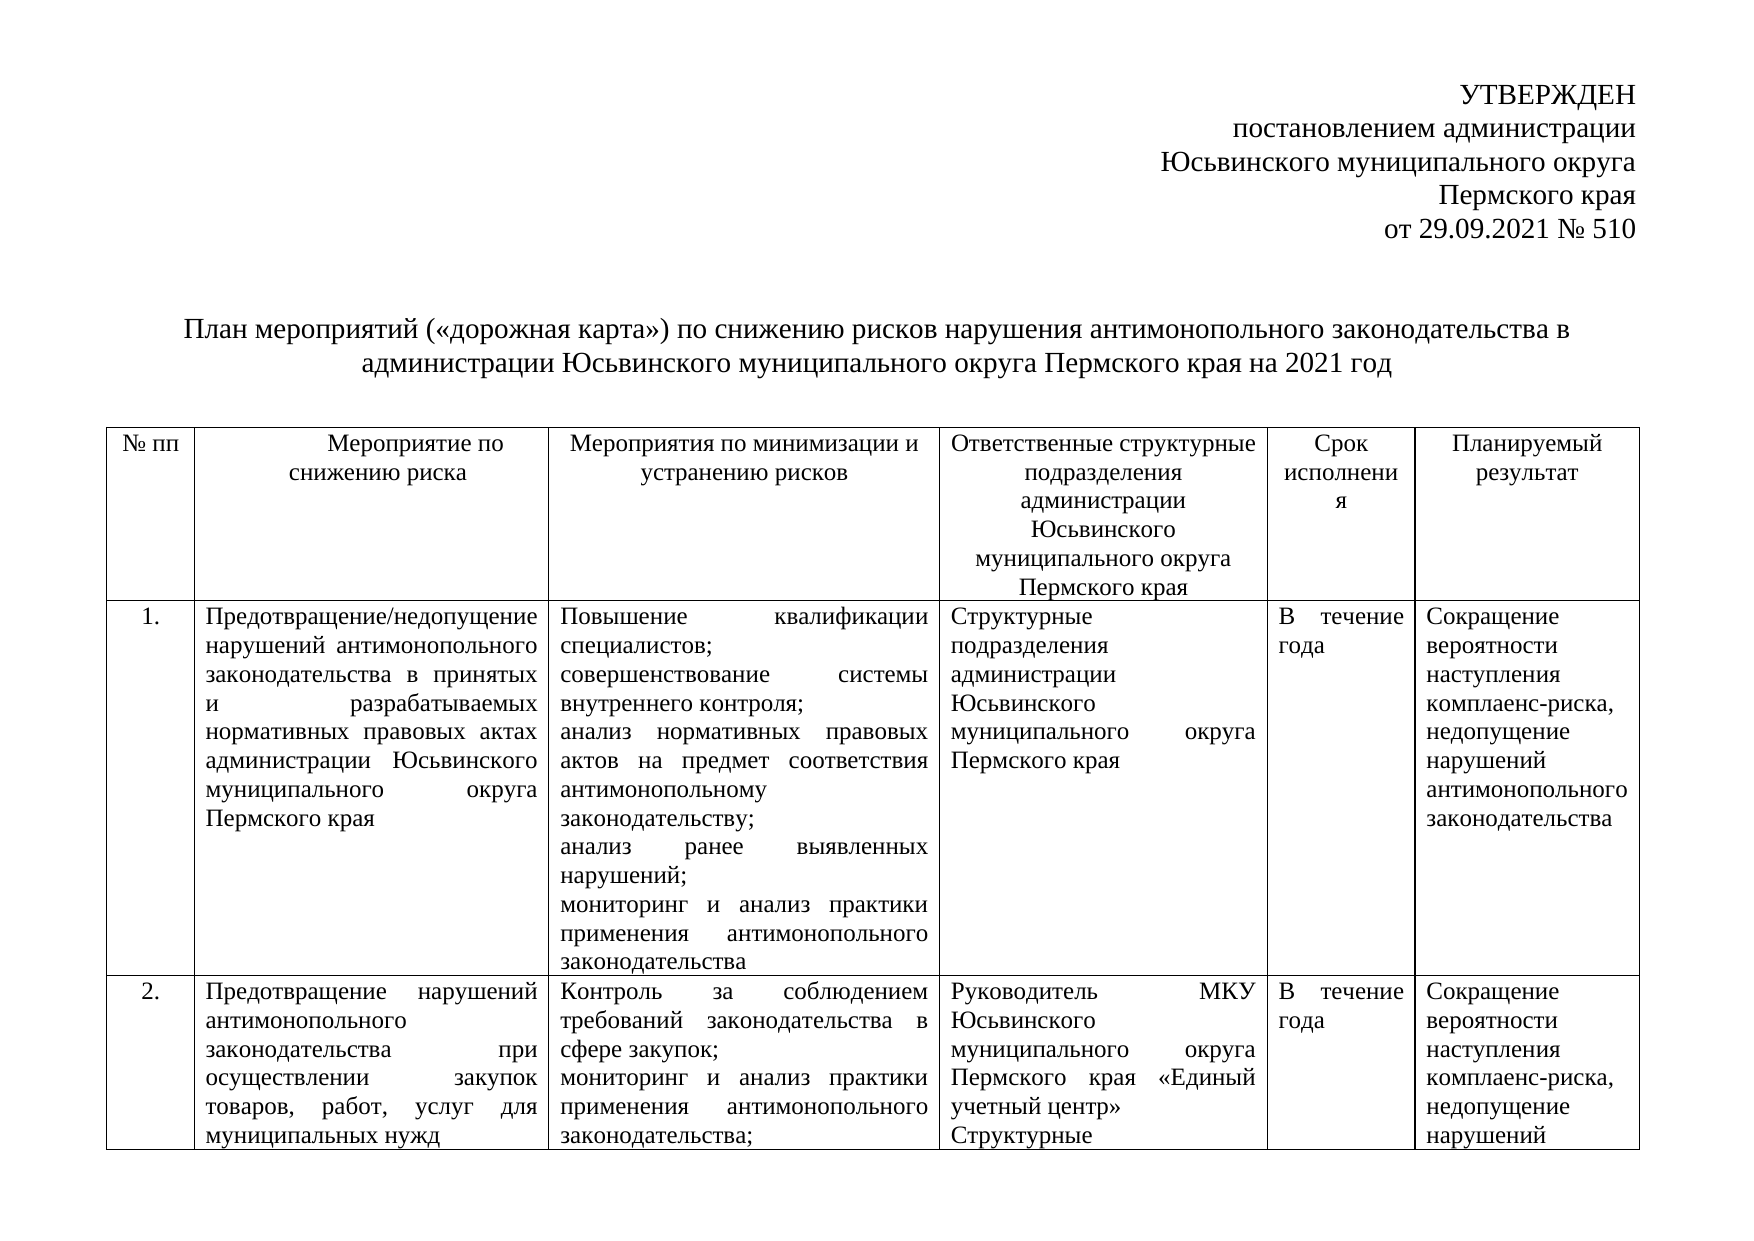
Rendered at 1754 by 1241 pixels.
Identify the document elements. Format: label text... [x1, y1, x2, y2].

text Юсьвинского муниципального округа [118, 144, 1636, 177]
table_cell Структурные подразделения администрации Юсьвинского муниципального округа Пермского края [940, 601, 1267, 975]
table_header Мероприятия по минимизации и устранению рисков [549, 428, 939, 600]
table_cell Сокращение вероятности наступления комплаенс-риска, недопущение нарушений антимонопольного законодательства [1416, 601, 1639, 975]
table_header Планируемый результат [1416, 428, 1639, 600]
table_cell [549, 976, 939, 1149]
table_header Мероприятие по снижению риска [195, 428, 548, 600]
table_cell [1416, 976, 1639, 1149]
table_cell Повышение квалификации специалистов; совершенствование системы внутреннего контроля; анализ нормативных правовых актов на предмет соответствия антимонопольному законодательству; анализ ранее выявленных нарушений; мониторинг и анализ практики применения антимонопольного законодательства [549, 601, 939, 975]
table_cell Предотвращение/недопущение нарушений антимонопольного законодательства в принятых и разрабатываемых нормативных правовых актах администрации Юсьвинского муниципального округа Пермского края [195, 601, 548, 975]
table_cell 1. [107, 601, 194, 975]
table_header Срок исполнения [1268, 428, 1414, 600]
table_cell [940, 976, 1267, 1149]
text План мероприятий («дорожная карта») по снижению рисков нарушения антимонопольного законодательства в администрации Юсьвинского муниципального округа Пермского края на 2021 год [118, 312, 1636, 379]
text постановлением администрации [118, 110, 1636, 144]
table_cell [195, 976, 548, 1149]
text от 29.09.2021 № 510 [118, 211, 1636, 244]
table_header № пп [107, 428, 194, 600]
table_header Ответственные структурные подразделения администрации Юсьвинского муниципального округа Пермского края [940, 428, 1267, 600]
table_cell В течение года [1268, 601, 1414, 975]
table_cell В течение года [1268, 976, 1414, 1149]
text Утвержден [118, 77, 1636, 110]
text Пермского края [118, 177, 1636, 211]
table_cell 2. [107, 976, 194, 1149]
